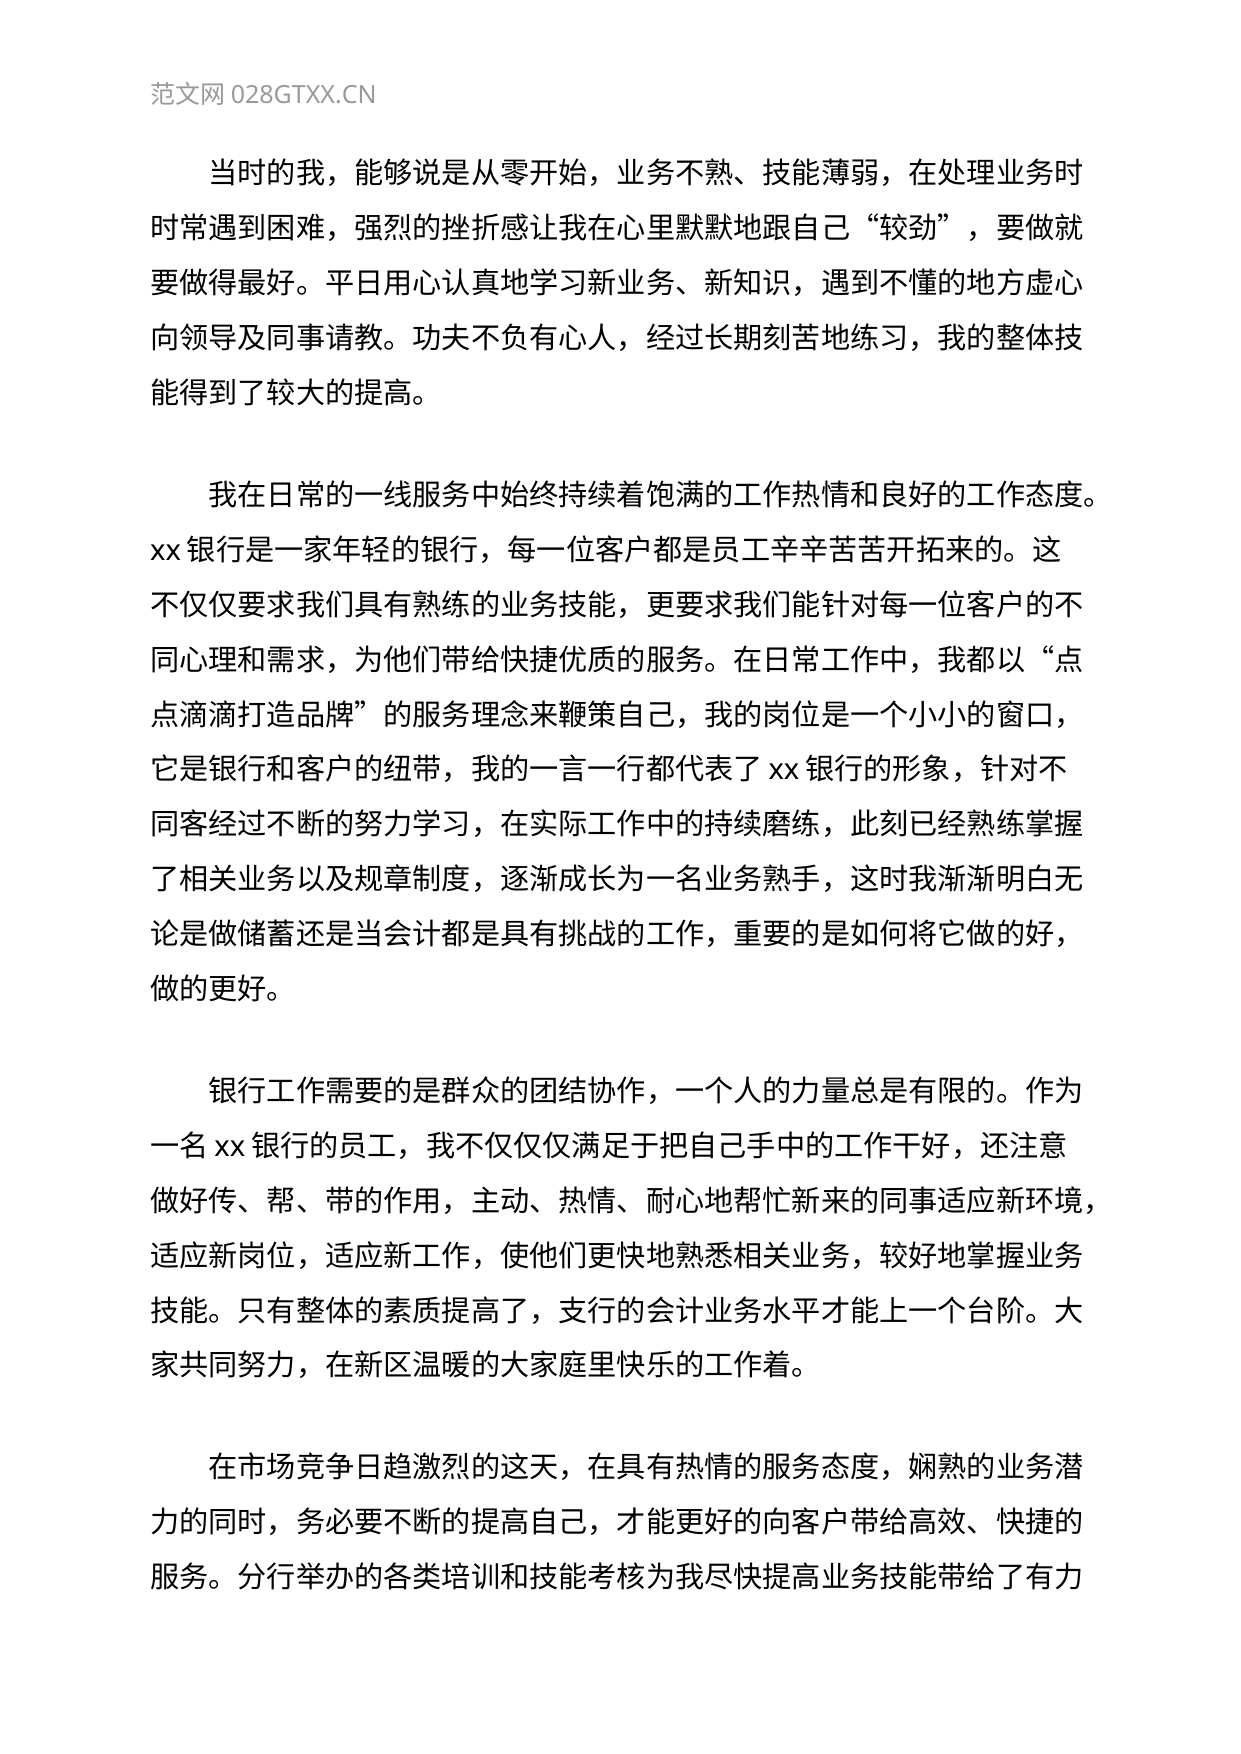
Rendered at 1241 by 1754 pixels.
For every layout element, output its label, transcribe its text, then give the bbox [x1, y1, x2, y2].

text 银行工作需要的是群众的团结协作，一个人的力量总是有限的。作为一名xx银行的员工，我不仅仅仅满足于把自己手中的工作干好，还注意做好传、帮、带的作用，主动、热情、耐心地帮忙新来的同事适应新环境，适应新岗位，适应新工作，使他们更快地熟悉相关业务，较好地掌握业务技能。只有整体的素质提高了，支行的会计业务水平才能上一个台阶。大家共同努力，在新区温暖的大家庭里快乐的工作着。 [150, 1067, 1090, 1384]
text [150, 1444, 1090, 1596]
text 我在日常的一线服务中始终持续着饱满的工作热情和良好的工作态度。xx银行是一家年轻的银行，每一位客户都是员工辛辛苦苦开拓来的。这不仅仅要求我们具有熟练的业务技能，更要求我们能针对每一位客户的不同心理和需求，为他们带给快捷优质的服务。在日常工作中，我都以“点点滴滴打造品牌”的服务理念来鞭策自己，我的岗位是一个小小的窗口，它是银行和客户的纽带，我的一言一行都代表了xx银行的形象，针对不同客经过不断的努力学习，在实际工作中的持续磨练，此刻已经熟练掌握了相关业务以及规章制度，逐渐成长为一名业务熟手，这时我渐渐明白无论是做储蓄还是当会计都是具有挑战的工作，重要的是如何将它做的好，做的更好。 [150, 471, 1090, 1008]
text 当时的我，能够说是从零开始，业务不熟、技能薄弱，在处理业务时时常遇到困难，强烈的挫折感让我在心里默默地跟自己“较劲”，要做就要做得最好。平日用心认真地学习新业务、新知识，遇到不懂的地方虚心向领导及同事请教。功夫不负有心人，经过长期刻苦地练习，我的整体技能得到了较大的提高。 [150, 150, 1090, 412]
